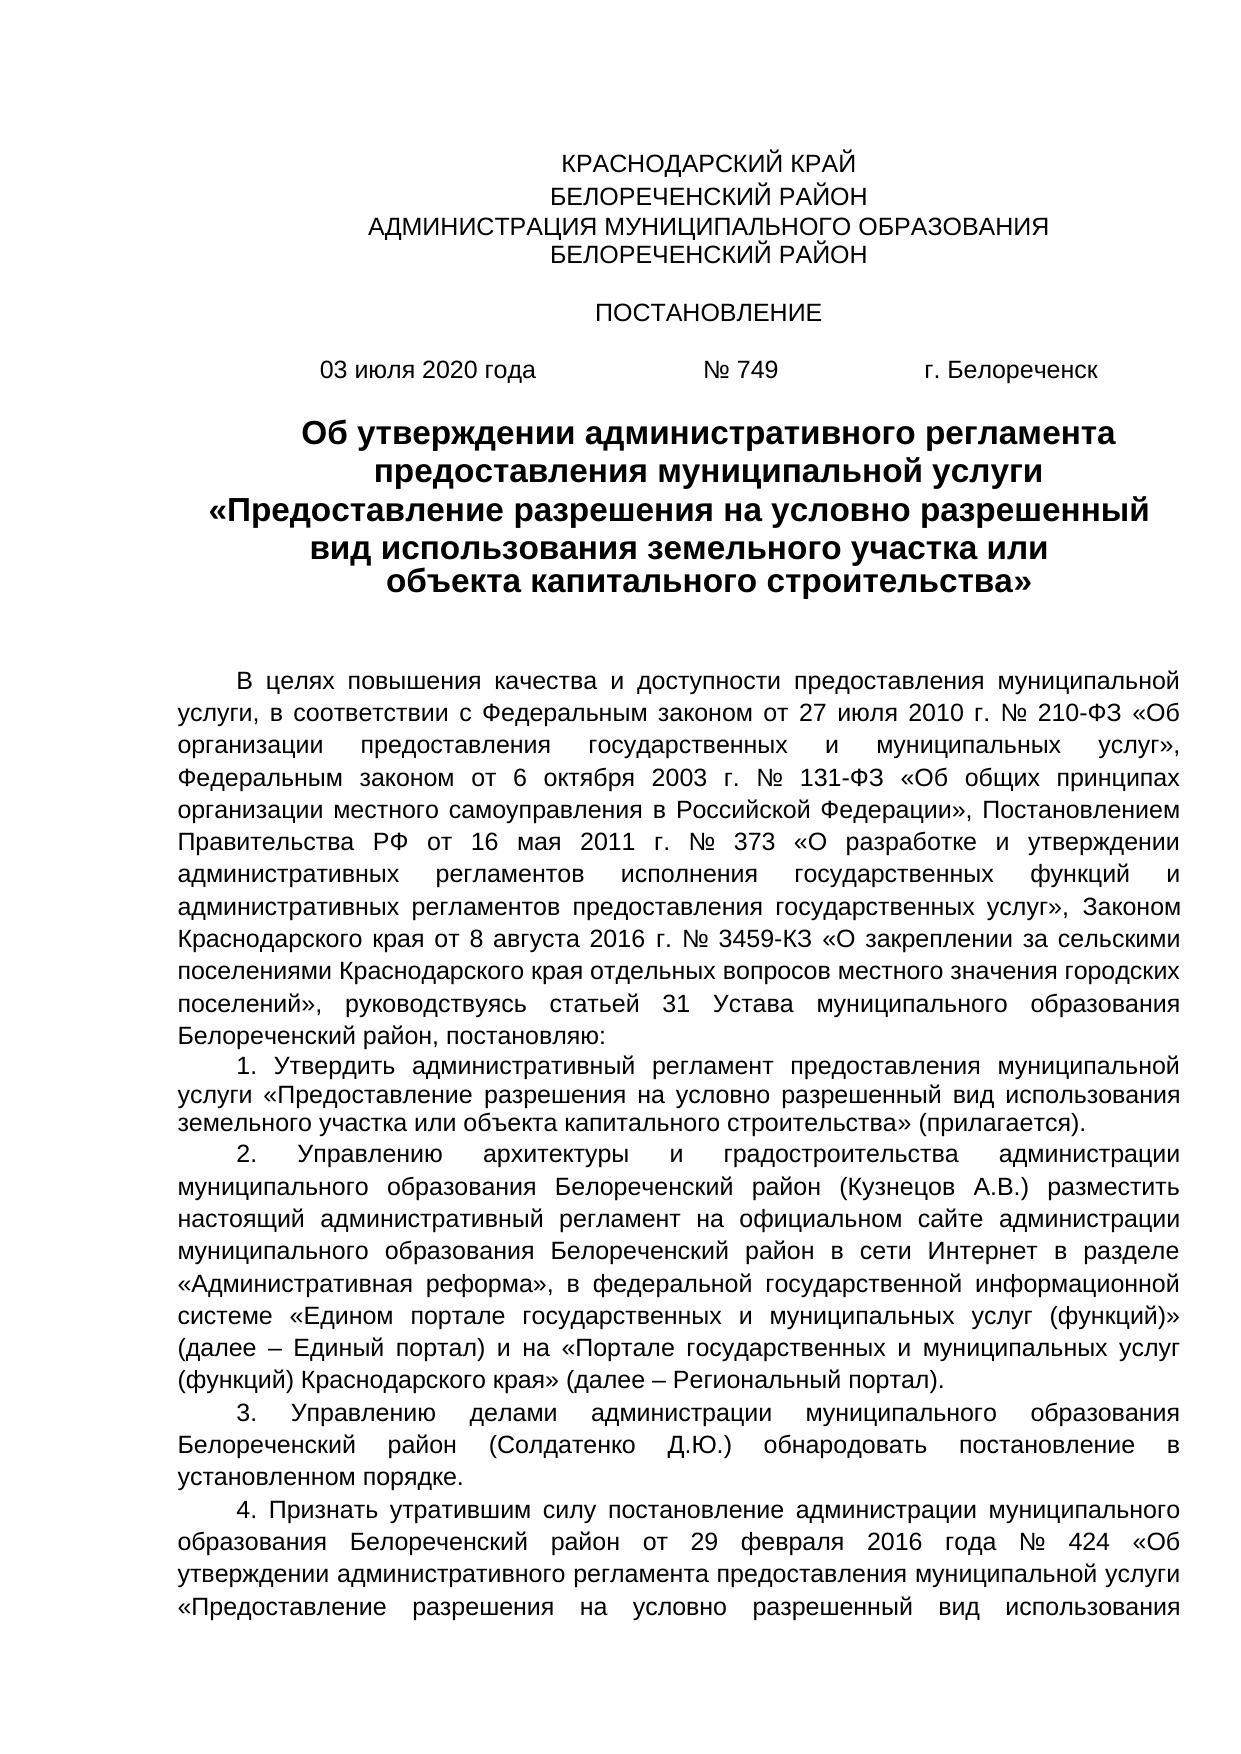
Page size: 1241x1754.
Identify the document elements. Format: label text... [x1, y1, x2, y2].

text В целях повышения качества и доступности предоставления муниципальной услуги, в соответствии с Федеральным законом от 27 июля 2010 г. № 210-ФЗ «Об организации предоставления государственных и муниципальных услуг», Федеральным законом от 6 октября 2003 г. № 131-ФЗ «Об общих принципах организации местного самоуправления в Российской Федерации», Постановлением Правительства РФ от 16 мая 2011 г. № 373 «О разработке и утверждении административных регламентов исполнения государственных функций и административных регламентов предоставления государственных услуг», Законом Краснодарского края от 8 августа 2016 г. № 3459-КЗ «О закреплении за сельскими поселениями Краснодарского края отдельных вопросов местного значения городских поселений», руководствуясь статьей 31 Устава муниципального образования Белореченский район, постановляю: [177, 663, 1181, 1051]
text 1. Утвердить административный регламент предоставления муниципальной услуги «Предоставление разрешения на условно разрешенный вид использования земельного участка или объекта капитального строительства» (прилагается). [177, 1051, 1181, 1137]
text 3. Управлению делами администрации муниципального образования Белореченский район (Солдатенко Д.Ю.) обнародовать постановление в установленном порядке. [177, 1395, 1181, 1492]
text ПОСТАНОВЛЕНИЕ [177, 298, 1181, 326]
text АДМИНИСТРАЦИЯ МУНИЦИПАЛЬНОГО ОБРАЗОВАНИЯ [177, 211, 1181, 240]
text 2. Управлению архитектуры и градостроительства администрации муниципального образования Белореченский район (Кузнецов А.В.) разместить настоящий административный регламент на официальном сайте администрации муниципального образования Белореченский район в сети Интернет в разделе «Административная реформа», в федеральной государственной информационной системе «Едином портале государственных и муниципальных услуг (функций)» (далее – Единый портал) и на «Портале государственных и муниципальных услуг (функций) Краснодарского края» (далее – Региональный портал). [177, 1137, 1181, 1395]
text 03 июля 2020 года № 749 г. Белореченск [177, 355, 1181, 384]
text Об утверждении административного регламента [177, 413, 1181, 451]
text БЕЛОРЕЧЕНСКИЙ РАЙОН [177, 240, 1181, 269]
text КРАСНОДАРСКИЙ КРАЙ [177, 147, 1181, 179]
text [177, 1492, 1181, 1621]
text БЕЛОРЕЧЕНСКИЙ РАЙОН [177, 179, 1181, 211]
text предоставления муниципальной услуги «Предоставление разрешения на условно разрешенный вид использования земельного участка или [177, 451, 1181, 566]
text объекта капитального строительства» [177, 566, 1181, 599]
